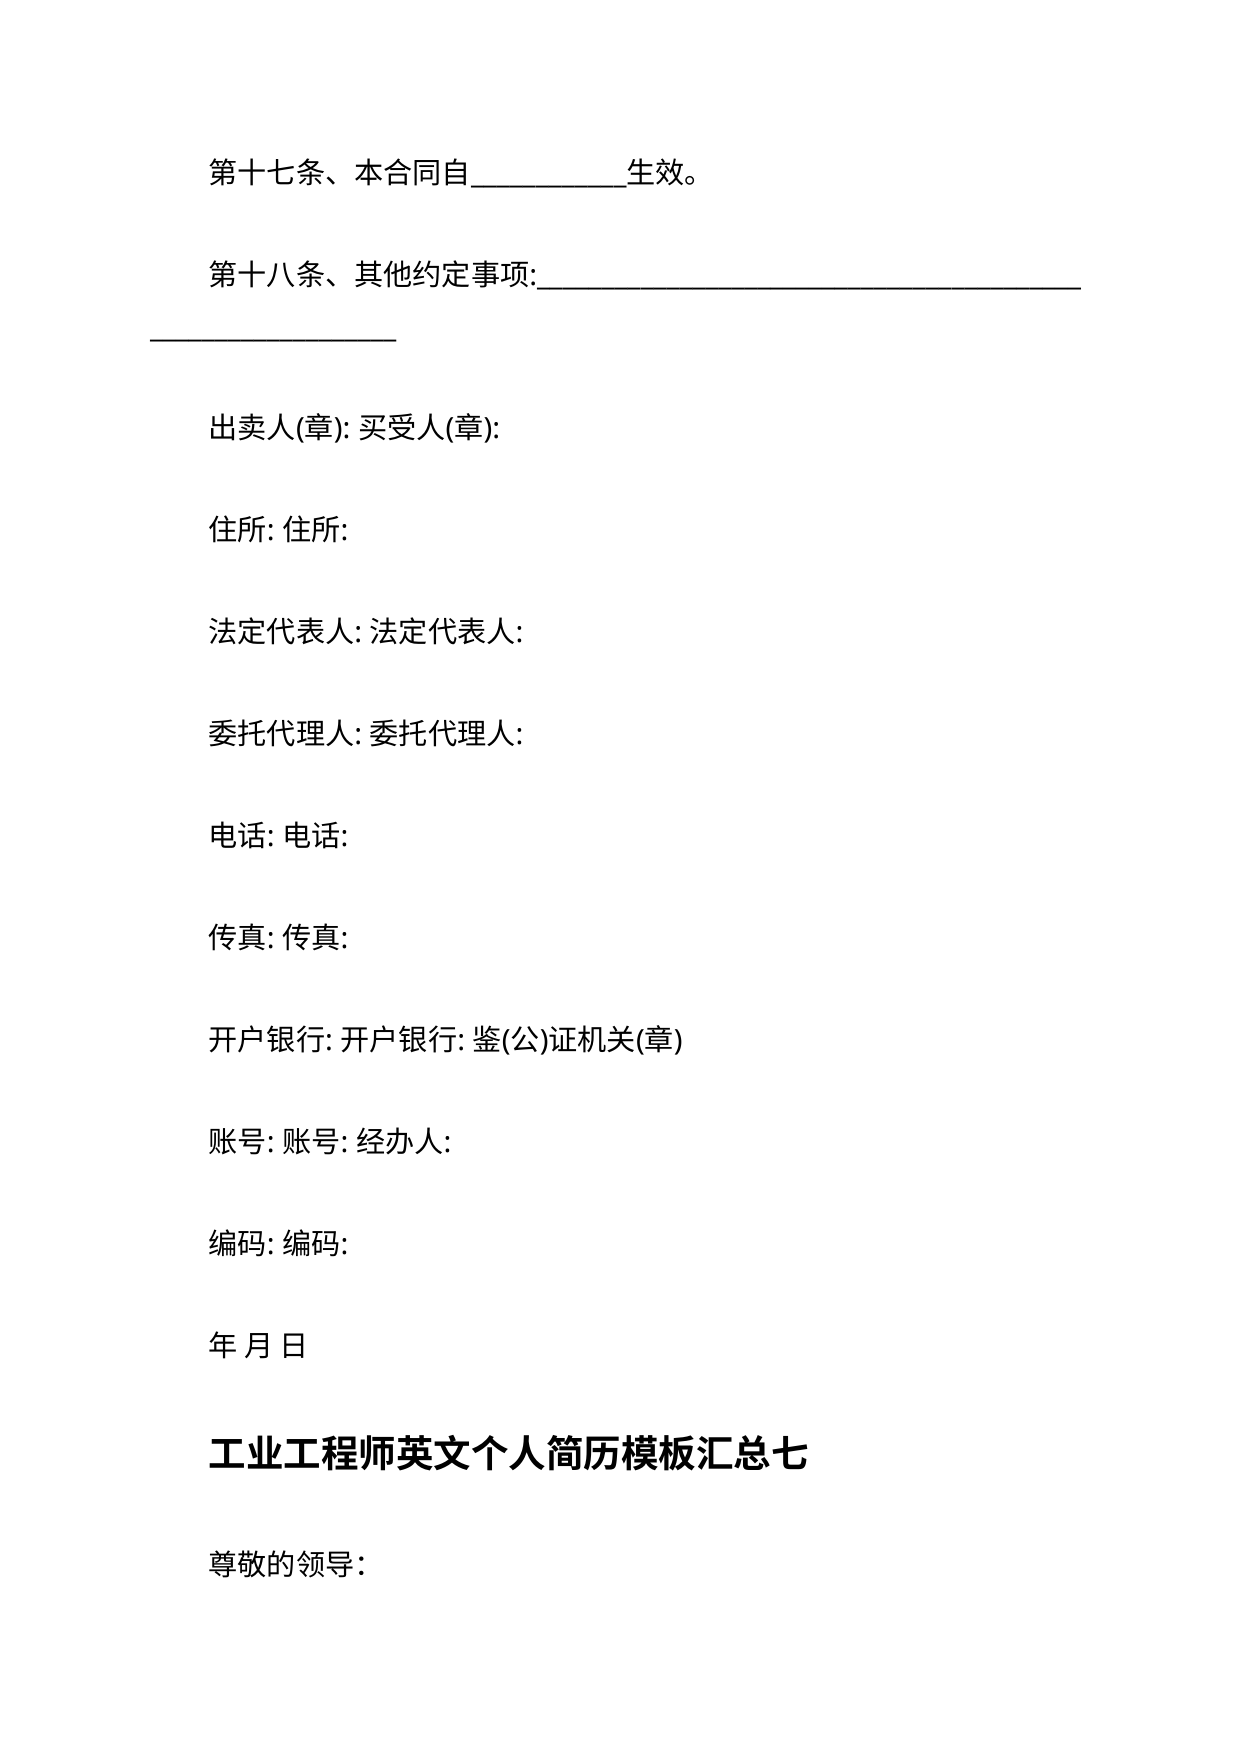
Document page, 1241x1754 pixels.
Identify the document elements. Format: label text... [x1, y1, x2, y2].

text 出卖人(章): 买受人(章): [150, 405, 1090, 447]
text 第十八条、其他约定事项:_____________________________________________________________ [150, 252, 1090, 346]
text 年 月 日 [150, 1322, 1090, 1365]
text 第十七条、本合同自____________生效。 [150, 150, 1090, 192]
text 编码: 编码: [150, 1221, 1090, 1263]
text 工业工程师英文个人简历模板汇总七 [150, 1424, 1090, 1478]
text 住所: 住所: [150, 507, 1090, 549]
text 尊敬的领导： [150, 1542, 1090, 1584]
text 法定代表人: 法定代表人: [150, 609, 1090, 651]
text 开户银行: 开户银行: 鉴(公)证机关(章) [150, 1017, 1090, 1059]
text 委托代理人: 委托代理人: [150, 711, 1090, 753]
text 传真: 传真: [150, 914, 1090, 957]
text 账号: 账号: 经办人: [150, 1118, 1090, 1161]
text 电话: 电话: [150, 813, 1090, 855]
